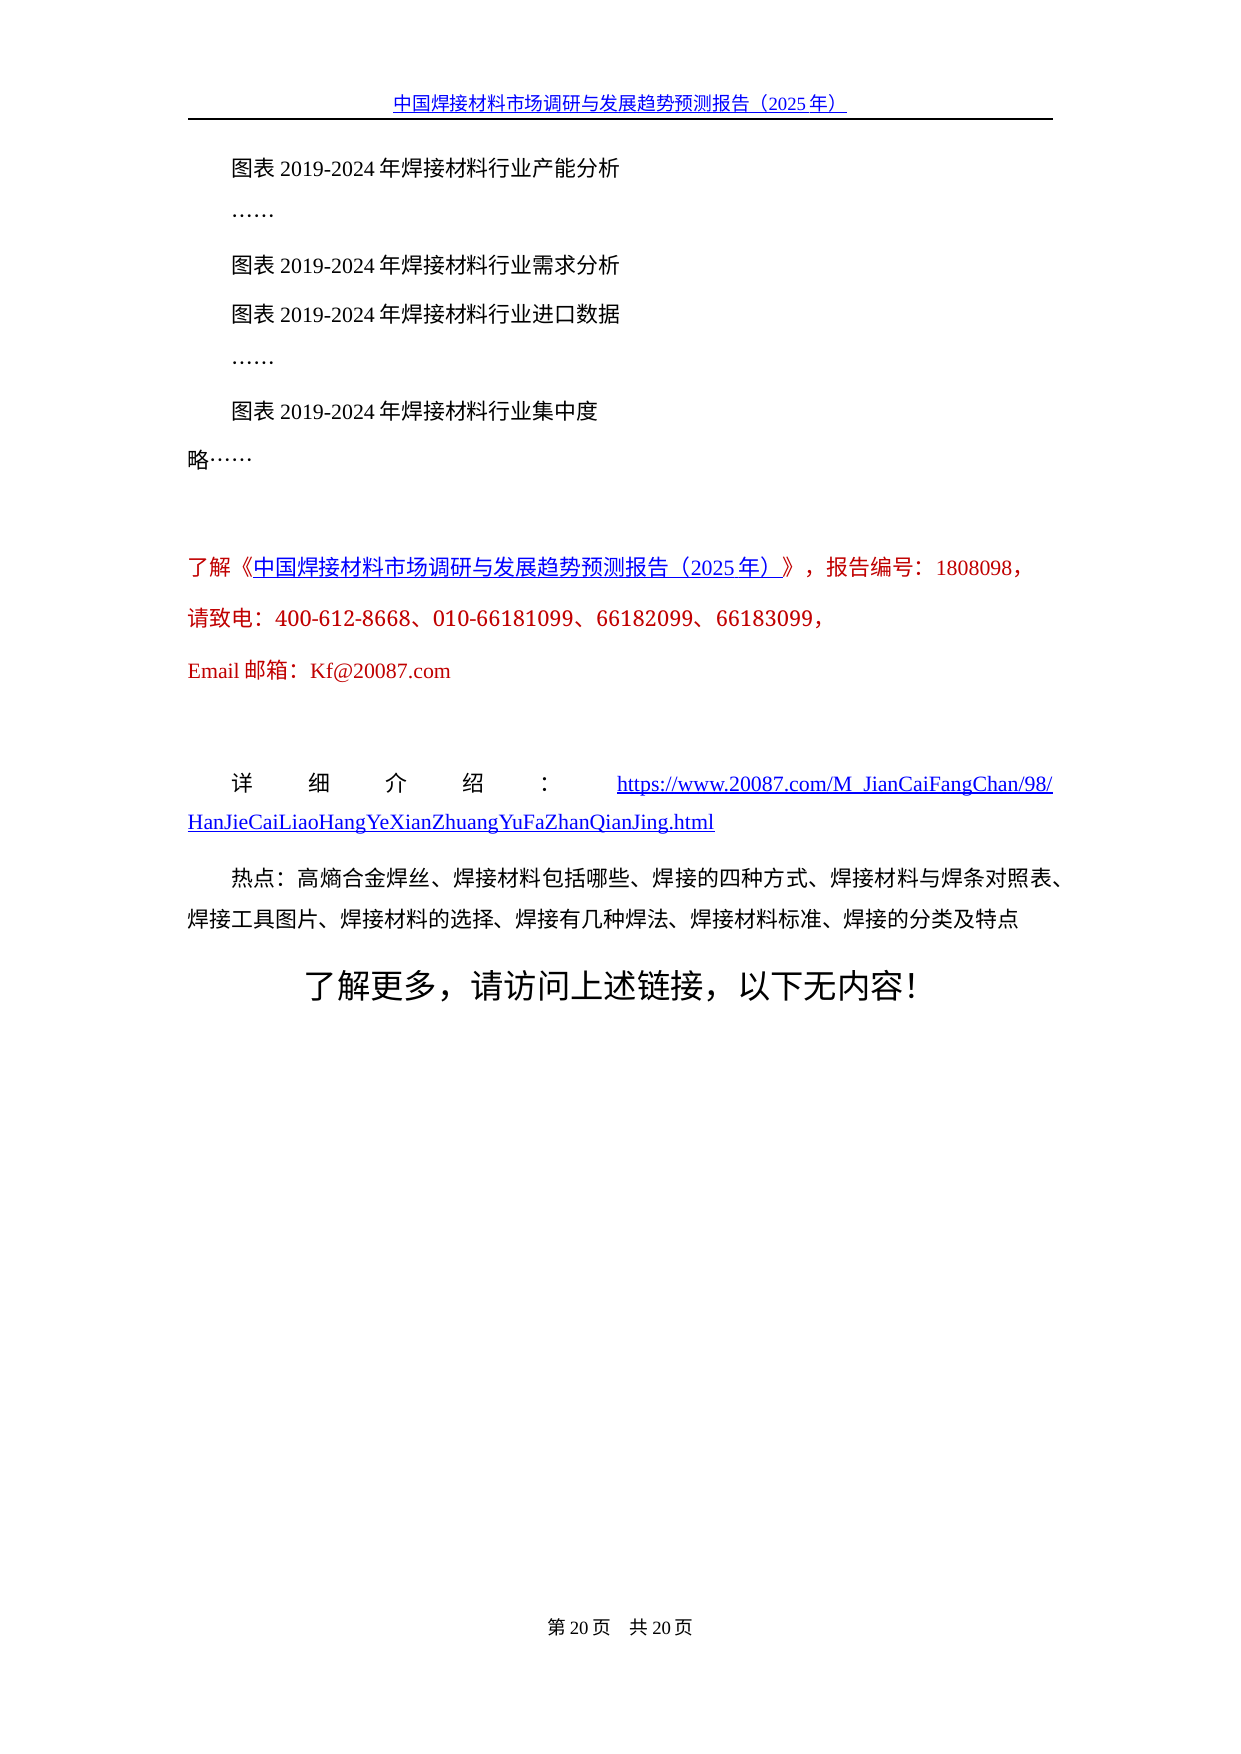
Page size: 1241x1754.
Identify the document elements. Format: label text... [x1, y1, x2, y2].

text 热点：高熵合金焊丝、焊接材料包括哪些、焊接的四种方式、焊接材料与焊条对照表、焊接工具图片、焊接材料的选择、焊接有几种焊法、焊接材料标准、焊接的分类及特点 [187, 861, 1053, 934]
text 请致电：400-612-8668、010-66181099、66182099、66183099， [187, 601, 1053, 633]
text Email邮箱：Kf@20087.com [187, 652, 1053, 685]
text 详细介绍：https://www.20087.com/M_JianCaiFangChan/98/HanJieCaiLiaoHangYeXianZhuangYuFaZhanQianJing.html [187, 765, 1053, 838]
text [187, 150, 1053, 475]
text 了解《中国焊接材料市场调研与发展趋势预测报告（2025年）》，报告编号：1808098， [187, 549, 1053, 582]
title 了解更多，请访问上述链接，以下无内容！ [187, 951, 1053, 1016]
